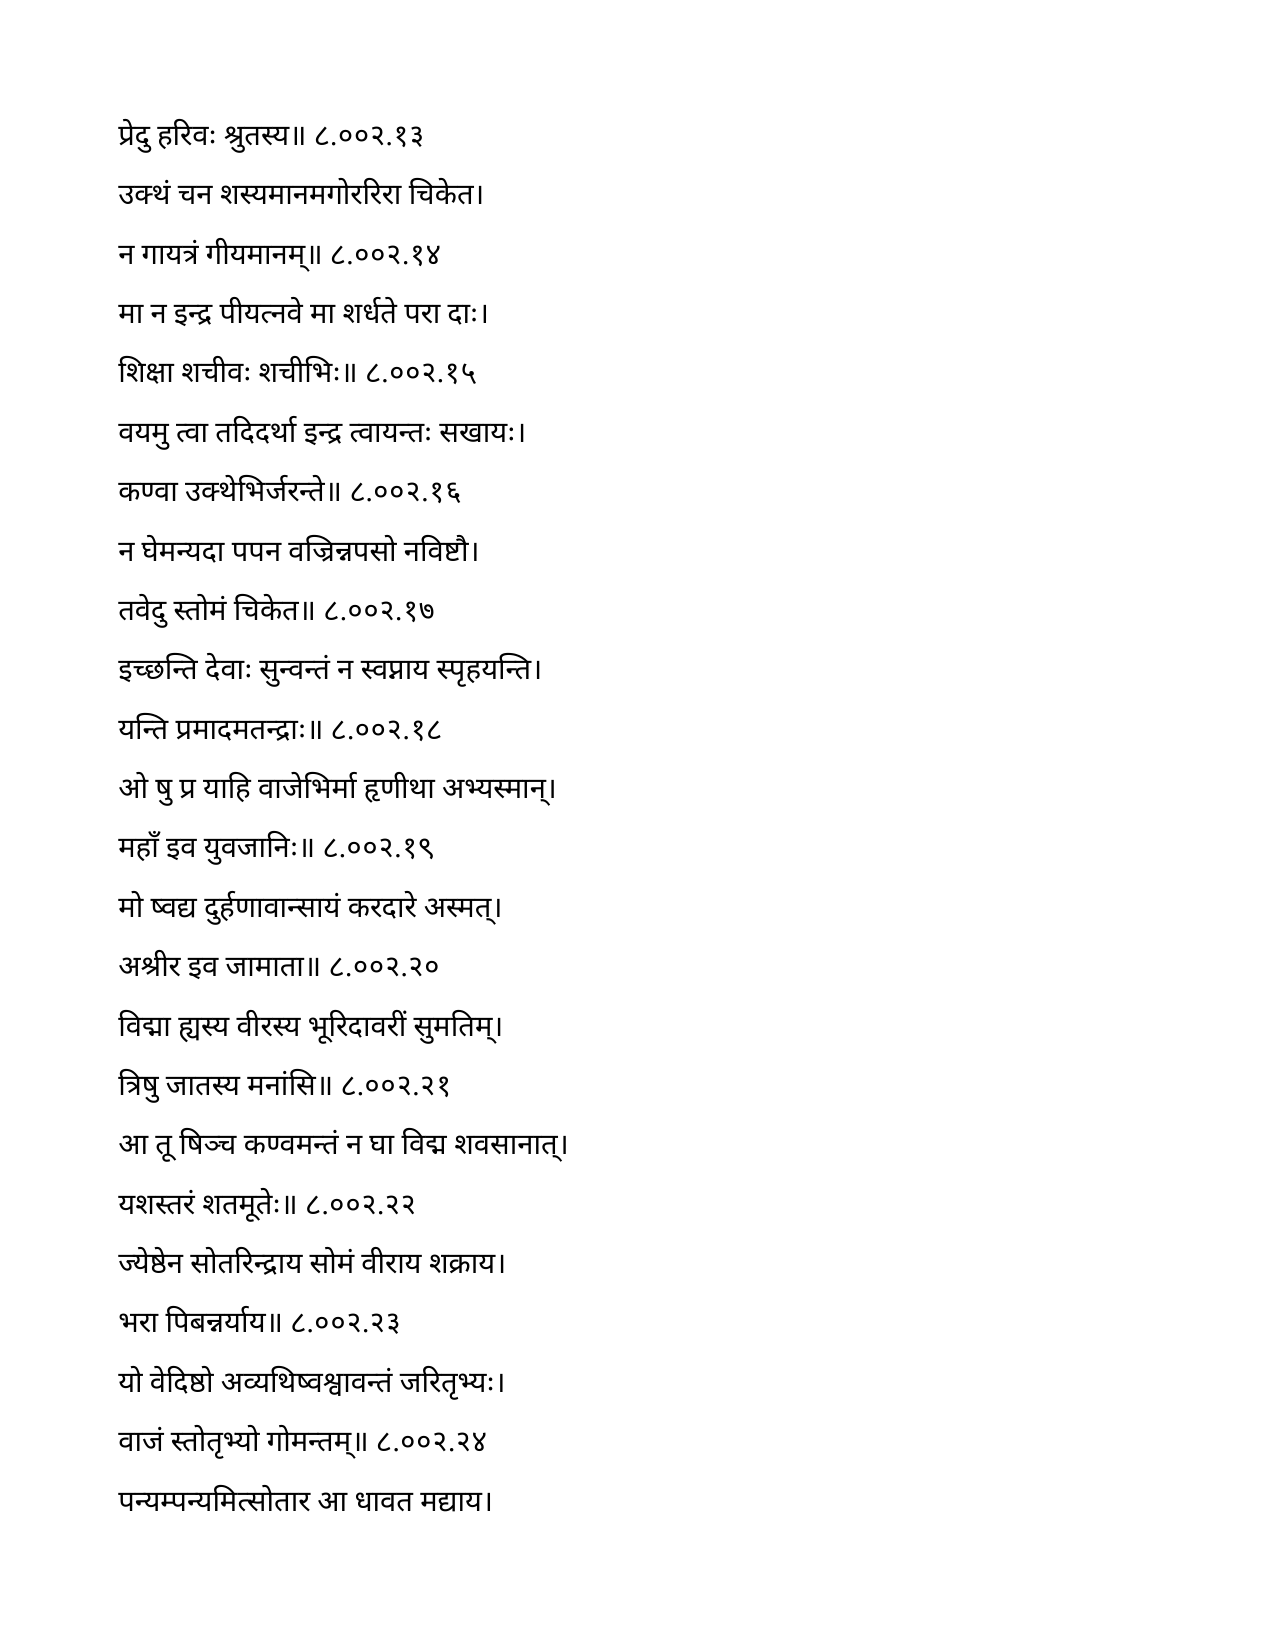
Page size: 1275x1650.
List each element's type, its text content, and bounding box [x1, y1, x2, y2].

text ज्येष्ठेन सोतरिन्द्राय सोमं वीराय शक्राय। [118, 1246, 1157, 1280]
text पन्यम्पन्यमित्सोतार आ धावत मद्याय। [118, 1484, 1157, 1517]
text तवेदु स्तोमं चिकेत॥ ८.००२.१७ [118, 593, 1157, 627]
text न गायत्रं गीयमानम्॥ ८.००२.१४ [118, 237, 1157, 270]
text महाँ इव युवजानिः॥ ८.००२.१९ [118, 831, 270, 864]
text वाजं स्तोतृभ्यो गोमन्तम्॥ ८.००२.२४ [118, 1424, 1157, 1458]
text न घेमन्यदा पपन वज्रिन्नपसो नविष्टौ। [118, 534, 1157, 567]
text प्रेदु हरिवः श्रुतस्य॥ ८.००२.१३ [118, 118, 1157, 152]
text मो ष्वद्य दुर्हणावान्सायं करदारे अस्मत्। [118, 890, 1157, 923]
text त्रिषु जातस्य मनांसि॥ ८.००२.२१ [118, 1068, 1157, 1102]
text आ तू षिञ्च कण्वमन्तं न घा विद्म शवसानात्। [118, 1127, 1157, 1161]
text वयमु त्वा तदिदर्था इन्द्र त्वायन्तः सखायः। [118, 415, 1157, 448]
text विद्मा ह्यस्य वीरस्य भूरिदावरीं सुमतिम्। [118, 1009, 1157, 1042]
text अश्रीर इव जामाता॥ ८.००२.२० [118, 949, 1157, 983]
text यो वेदिष्ठो अव्यथिष्वश्वावन्तं जरितृभ्यः। [118, 1365, 1157, 1398]
text यन्ति प्रमादमतन्द्राः॥ ८.००२.१८ [118, 712, 1157, 745]
text इच्छन्ति देवाः सुन्वन्तं न स्वप्नाय स्पृहयन्ति। [118, 652, 1157, 686]
text यशस्तरं शतमूतेः॥ ८.००२.२२ [118, 1187, 1157, 1220]
text मा न इन्द्र पीयत्नवे मा शर्धते परा दाः। [118, 296, 1157, 330]
text उक्थं चन शस्यमानमगोररिरा चिकेत। [118, 177, 1157, 211]
text शिक्षा शचीवः शचीभिः॥ ८.००२.१५ [118, 356, 1157, 389]
text भरा पिबन्नर्याय॥ ८.००२.२३ [118, 1306, 1157, 1339]
text महाँ इव युवजानिः॥ ८.००२.१९ [217, 831, 1157, 864]
text कण्वा उक्थेभिर्जरन्ते॥ ८.००२.१६ [118, 474, 1157, 508]
text ओ षु प्र याहि वाजेभिर्मा हृणीथा अभ्यस्मान्। [118, 771, 1157, 805]
